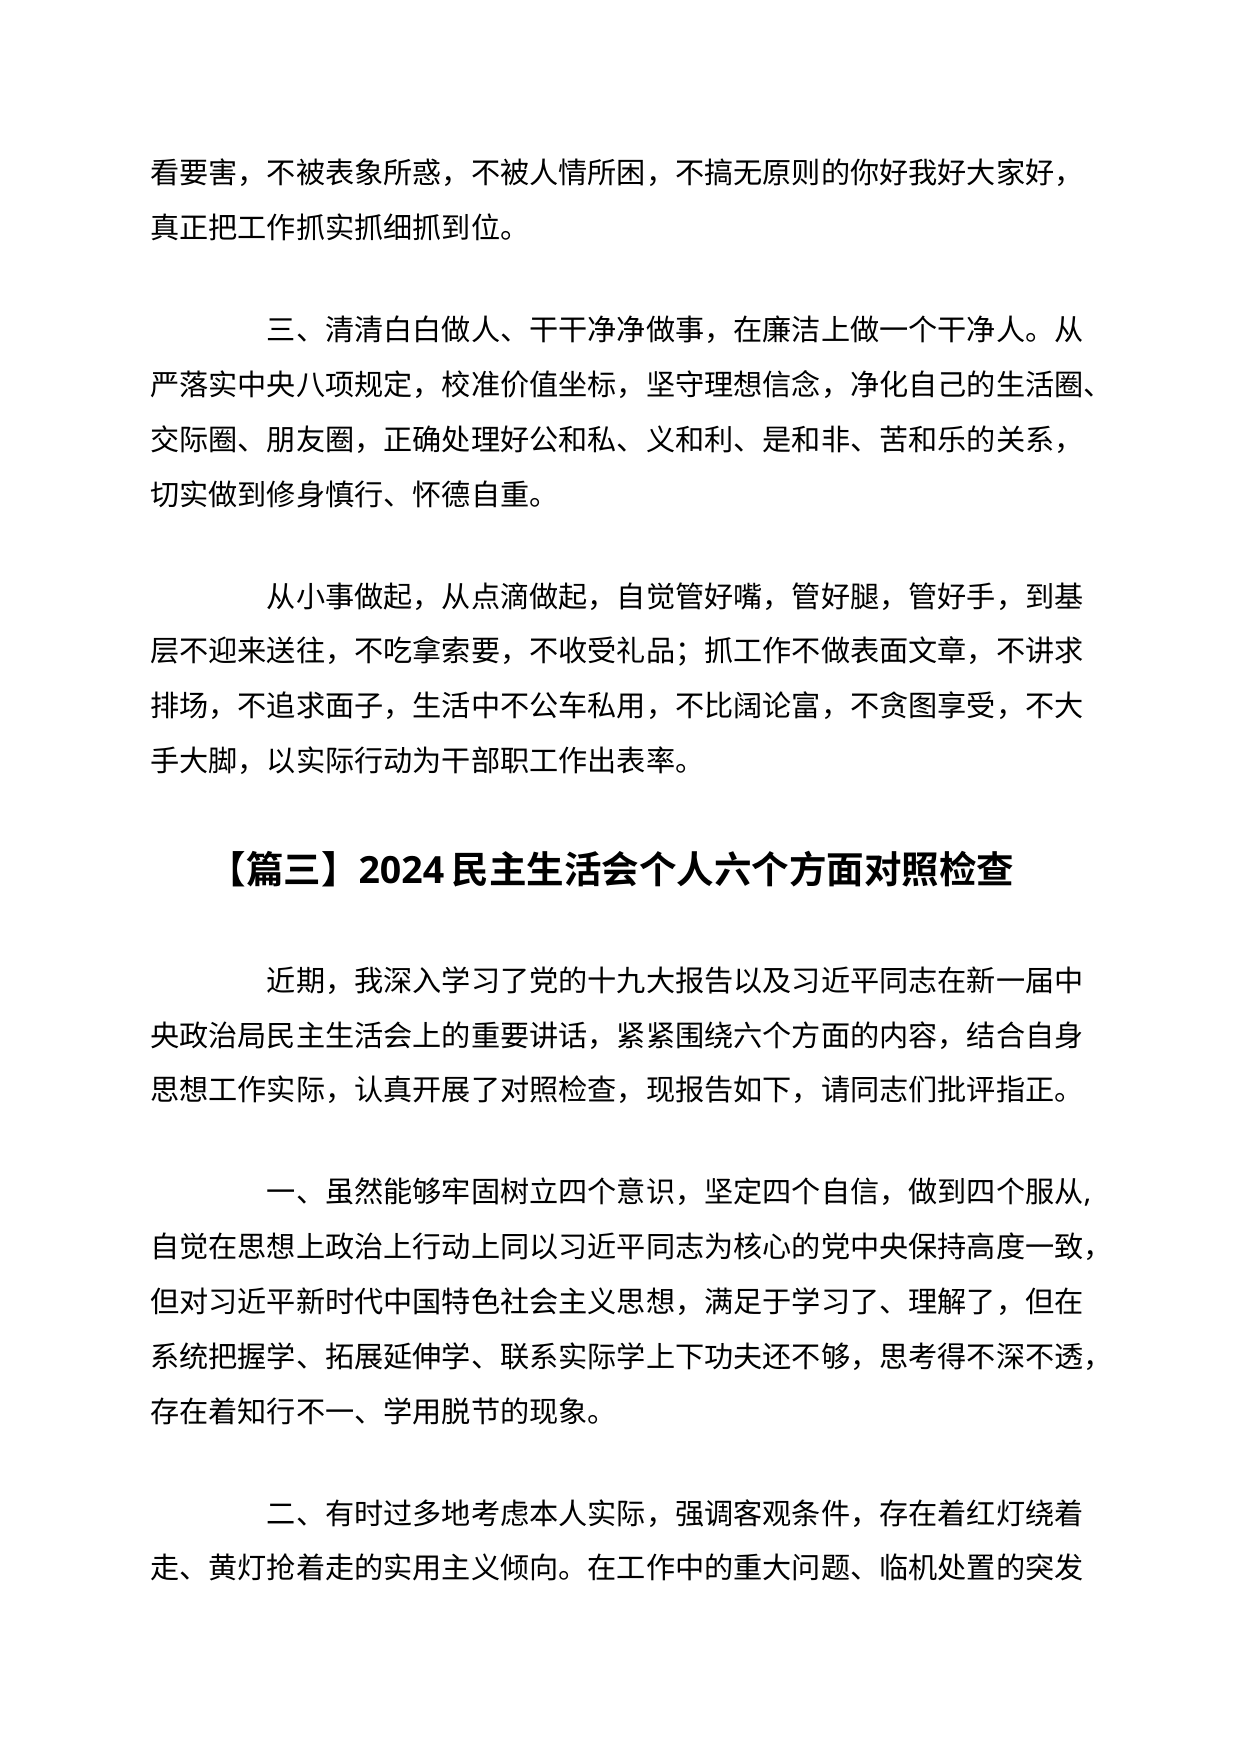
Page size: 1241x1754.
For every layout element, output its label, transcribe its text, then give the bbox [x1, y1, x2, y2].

text 近期，我深入学习了党的十九大报告以及习近平同志在新一届中央政治局民主生活会上的重要讲话，紧紧围绕六个方面的内容，结合自身思想工作实际，认真开展了对照检查，现报告如下，请同志们批评指正。 [150, 957, 1090, 1109]
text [150, 150, 1090, 247]
text 从小事做起，从点滴做起，自觉管好嘴，管好腿，管好手，到基层不迎来送往，不吃拿索要，不收受礼品；抓工作不做表面文章，不讲求排场，不追求面子，生活中不公车私用，不比阔论富，不贪图享受，不大手大脚，以实际行动为干部职工作出表率。 [150, 573, 1090, 780]
text 三、清清白白做人、干干净净做事，在廉洁上做一个干净人。从严落实中央八项规定，校准价值坐标，坚守理想信念，净化自己的生活圈、交际圈、朋友圈，正确处理好公和私、义和利、是和非、苦和乐的关系，切实做到修身慎行、怀德自重。 [150, 307, 1090, 514]
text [150, 1490, 1090, 1587]
text 一、虽然能够牢固树立四个意识，坚定四个自信，做到四个服从,自觉在思想上政治上行动上同以习近平同志为核心的党中央保持高度一致，但对习近平新时代中国特色社会主义思想，满足于学习了、理解了，但在系统把握学、拓展延伸学、联系实际学上下功夫还不够，思考得不深不透，存在着知行不一、学用脱节的现象。 [150, 1169, 1090, 1431]
text 【篇三】2024民主生活会个人六个方面对照检查 [150, 839, 1090, 894]
